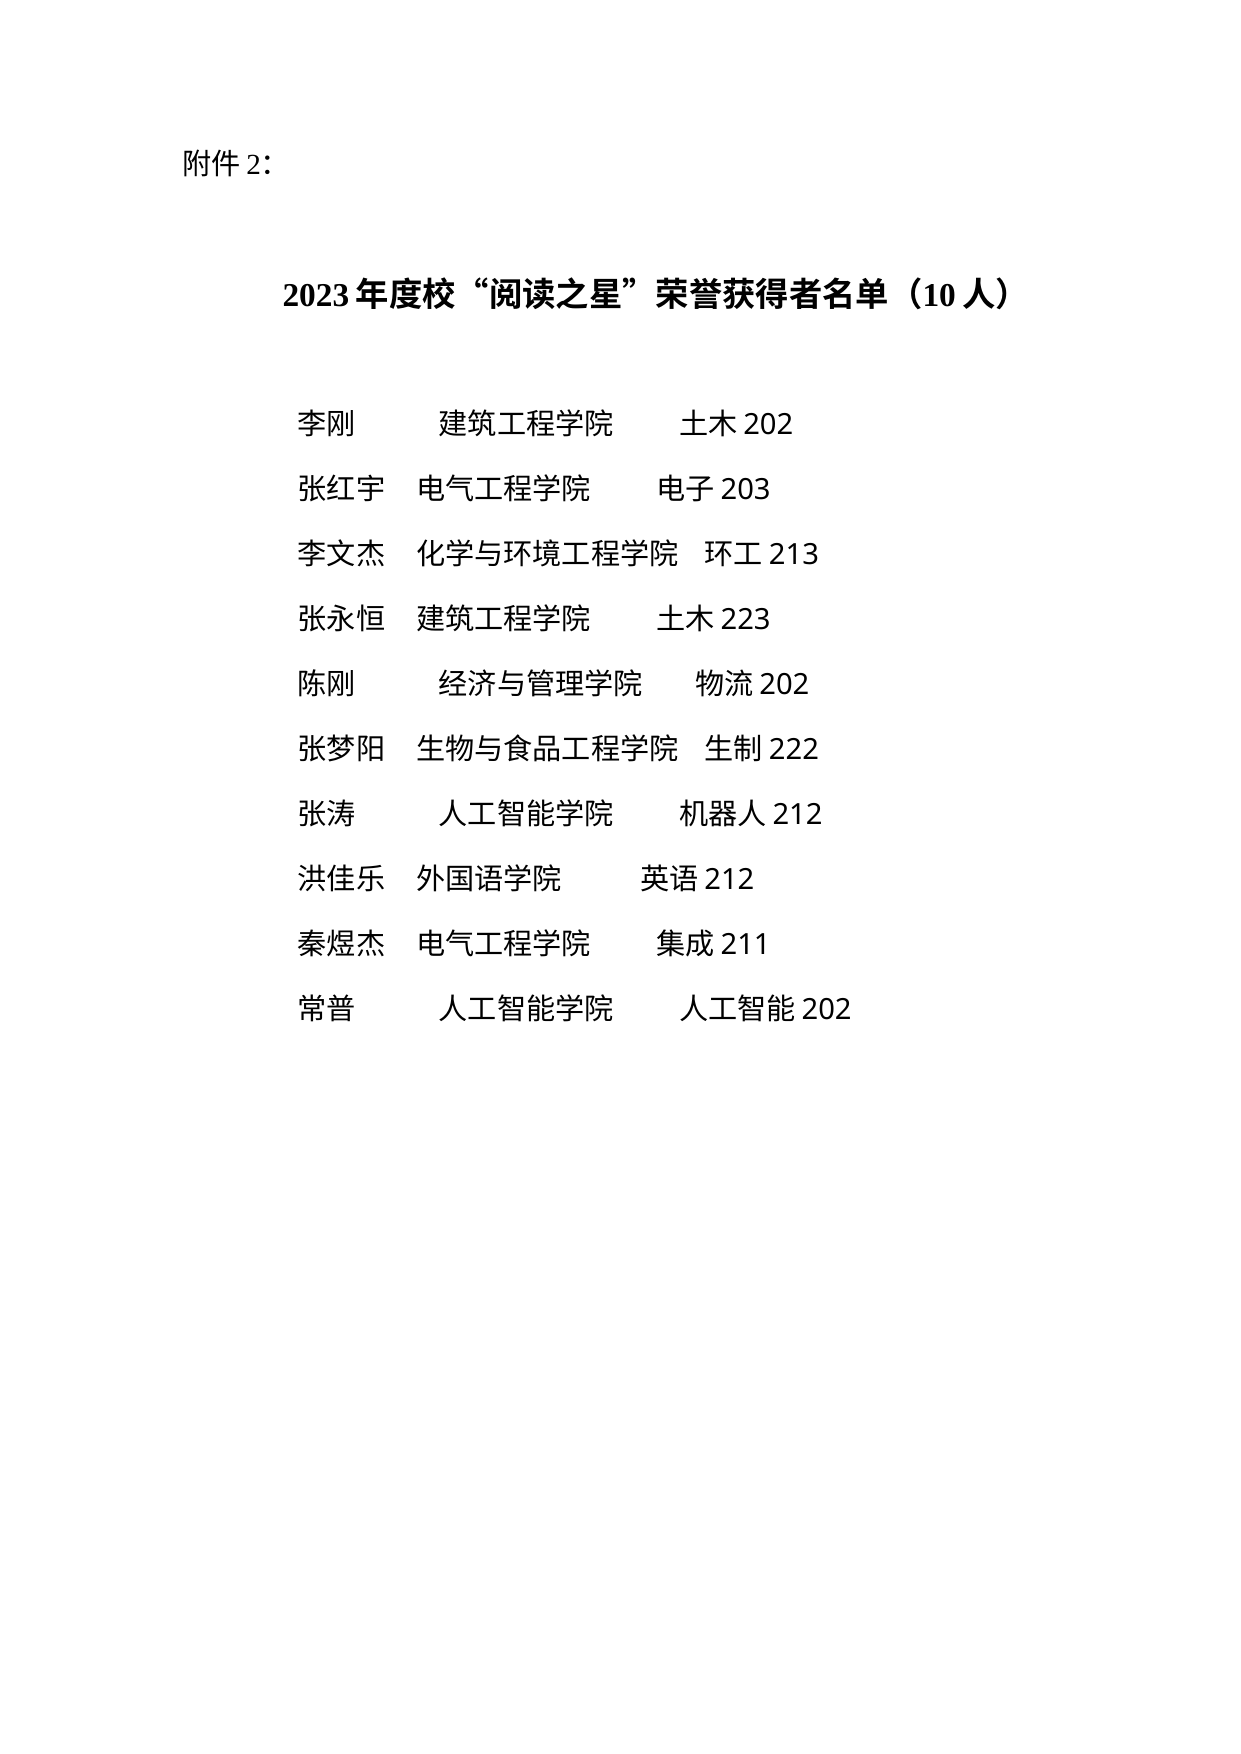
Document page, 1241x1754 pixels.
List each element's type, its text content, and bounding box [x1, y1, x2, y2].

text 秦煜杰 电气工程学院 集成211 [240, 909, 1070, 974]
text 陈刚 经济与管理学院 物流202 [240, 649, 1070, 714]
text 附件2： [182, 129, 1070, 194]
text 张红宇 电气工程学院 电子203 [240, 454, 1070, 519]
text 张梦阳 生物与食品工程学院 生制222 [240, 714, 1070, 779]
text 李文杰 化学与环境工程学院 环工213 [240, 519, 1070, 584]
text 张永恒 建筑工程学院 土木223 [240, 584, 1070, 649]
text 张涛 人工智能学院 机器人212 [240, 779, 1070, 844]
text 李刚 建筑工程学院 土木202 [240, 389, 1070, 454]
text 洪佳乐 外国语学院 英语212 [240, 844, 1070, 909]
text 2023年度校“阅读之星”荣誉获得者名单（10人） [182, 259, 1070, 324]
text 常普 人工智能学院 人工智能202 [240, 974, 1070, 1039]
